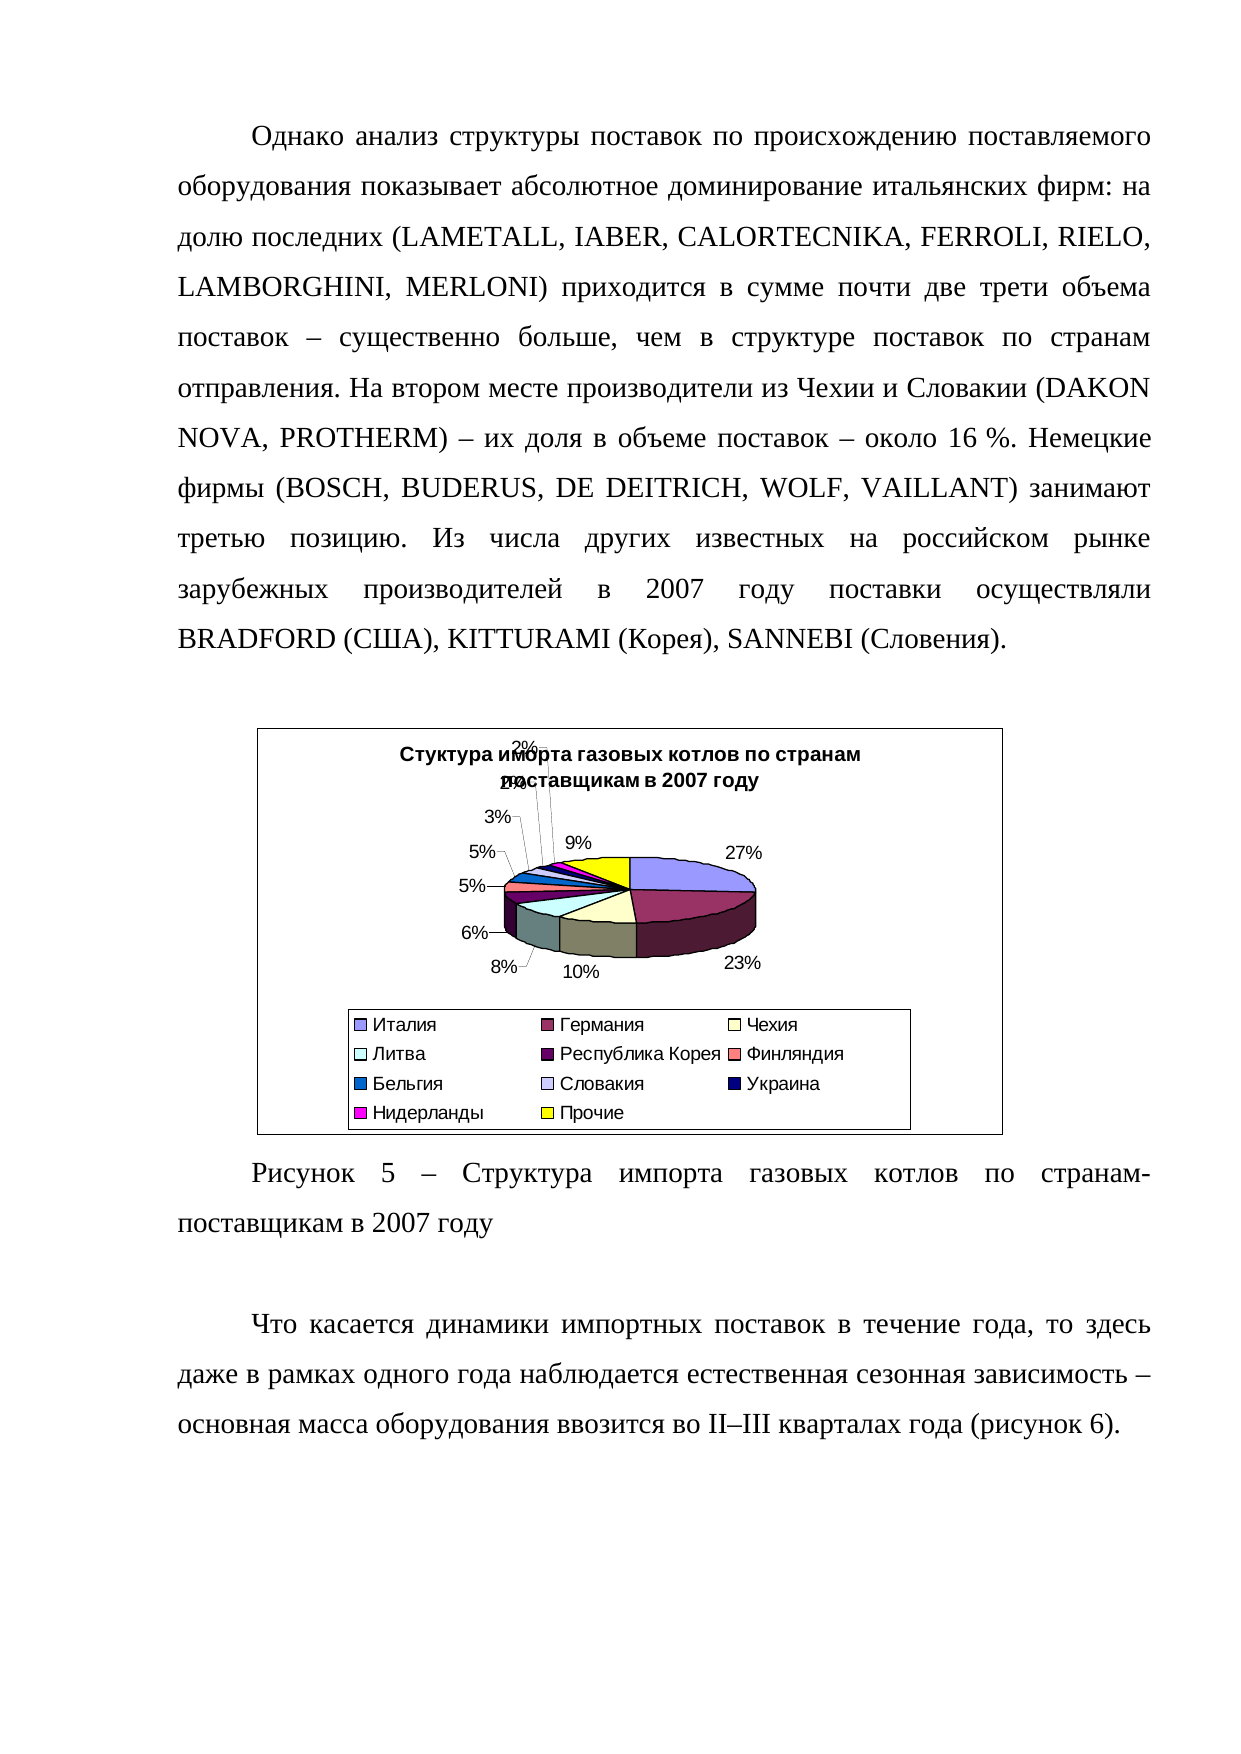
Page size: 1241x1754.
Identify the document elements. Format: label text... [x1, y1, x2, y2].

text Однако анализ структуры поставок по происхождению поставляемого оборудования показывает абсолютное доминирование итальянских фирм: на долю последних (LAMETALL, IABER, CALORTECNIKA, FERROLI, RIELO, LAMBORGHINI, MERLONI) приходится в сумме почти две трети объема поставок – существенно больше, чем в структуре поставок по странам отправления. На втором месте производители из Чехии и Словакии (DAKON NOVA, PROTHERM) – их доля в объеме поставок – около 16 %. Немецкие фирмы (BOSCH, BUDERUS, DE DEITRICH, WOLF, VAILLANT) занимают третью позицию. Из числа других известных на российском рынке зарубежных производителей в 2007 году поставки осуществляли BRADFORD (США), KITTURAMI (Корея), SANNEBI (Словения). [177, 118, 1152, 655]
text Что касается динамики импортных поставок в течение года, то здесь даже в рамках одного года наблюдается естественная сезонная зависимость – основная масса оборудования ввозится во II–III кварталах года (рисунок 6). [177, 1306, 1152, 1440]
text Рисунок 5 – Структура импорта газовых котлов по странам-поставщикам в 2007 году [177, 1155, 1152, 1239]
